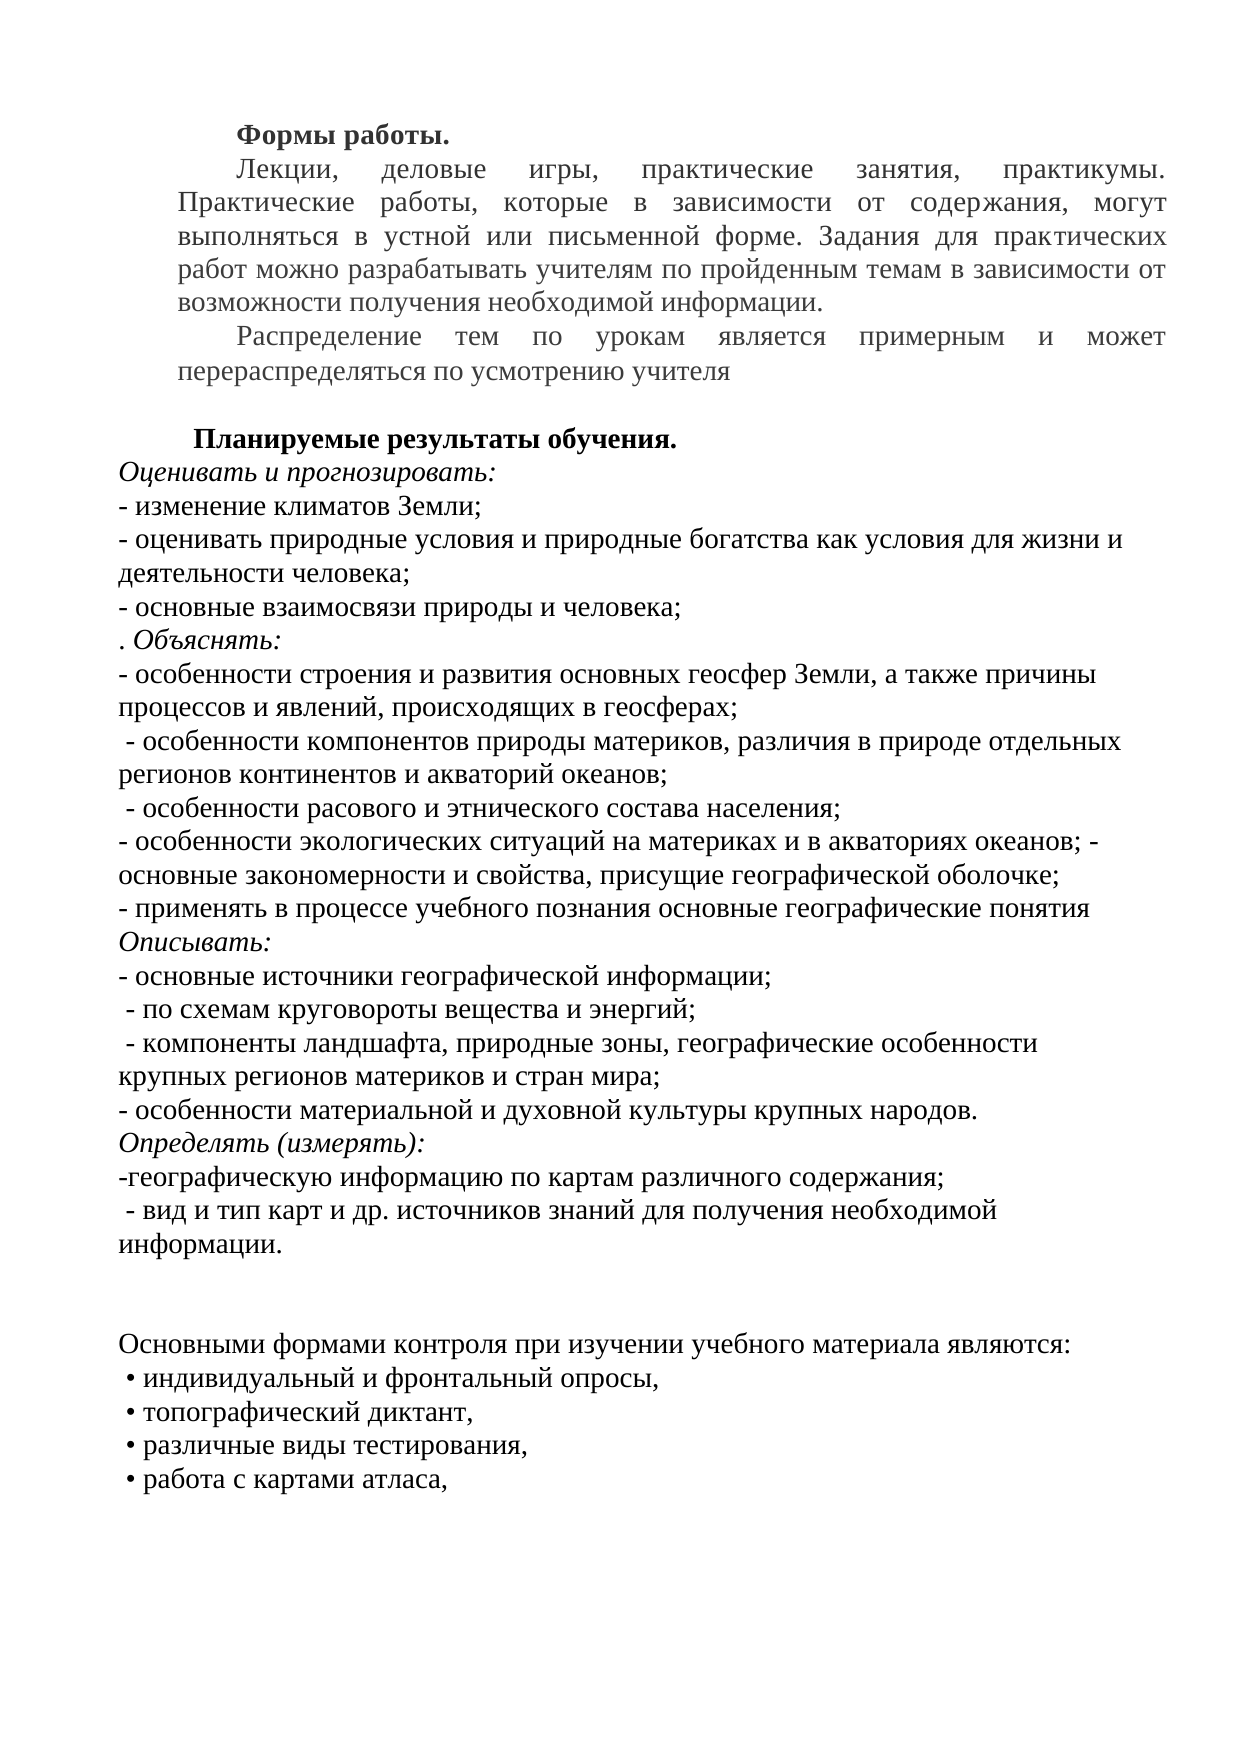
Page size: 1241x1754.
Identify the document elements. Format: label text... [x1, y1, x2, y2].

text - особенности расового и этнического состава населения; [118, 790, 1152, 823]
text - особенности строения и развития основных геосфер Земли, а также причины процессов и явлений, происходящих в геосферах; [118, 656, 1152, 723]
text - основные взаимосвязи природы и человека; [118, 589, 1152, 622]
text - особенности материальной и духовной культуры крупных народов. [118, 1092, 1152, 1125]
text - по схемам круговороты вещества и энергий; [118, 991, 1152, 1025]
text - компоненты ландшафта, природные зоны, географические особенности крупных регионов материков и стран мира; [118, 1025, 1152, 1092]
text - основные источники географической информации; [118, 958, 1152, 991]
text Формы работы. [177, 118, 1167, 151]
text - изменение климатов Земли; [118, 488, 1152, 522]
text - особенности экологических ситуаций на материках и в акваториях океанов; - основные закономерности и свойства, присущие географической оболочке; [118, 823, 1152, 891]
text • индивидуальный и фронтальный опросы, [118, 1360, 1152, 1394]
text . Объяснять: [118, 622, 1152, 656]
text Определять (измерять): [118, 1125, 1152, 1159]
text - оценивать природные условия и природные богатства как условия для жизни и деятельности человека; [118, 522, 1152, 589]
text -географическую информацию по картам различного содержания; [118, 1159, 1152, 1192]
text Распределение тем по урокам является примерным и может перераспределяться по усмотрению учителя [177, 318, 1167, 387]
text Планируемые результаты обучения. [118, 421, 1152, 454]
text Оценивать и прогнозировать: [118, 454, 1152, 488]
text • различные виды тестирования, [118, 1427, 1152, 1461]
text - применять в процессе учебного познания основные географические понятия [118, 891, 1152, 924]
text • работа с картами атласа, [118, 1461, 1152, 1494]
text Описывать: [118, 924, 1152, 958]
text - вид и тип карт и др. источников знаний для получения необходимой информации. [118, 1192, 1152, 1259]
text - особенности компонентов природы материков, различия в природе отдельных регионов континентов и акваторий океанов; [118, 723, 1152, 790]
text • топографический диктант, [118, 1394, 1152, 1427]
text Основными формами контроля при изучении учебного материала являются: [118, 1327, 1152, 1360]
text Лекции, деловые игры, практические занятия, практикумы. Практические работы, которые в зависимости от содержания, могут выполняться в устной или письменной форме. Задания для практических работ можно разрабатывать учителям по пройденным темам в зависимости от возможности получения необходимой информации. [177, 152, 1167, 318]
